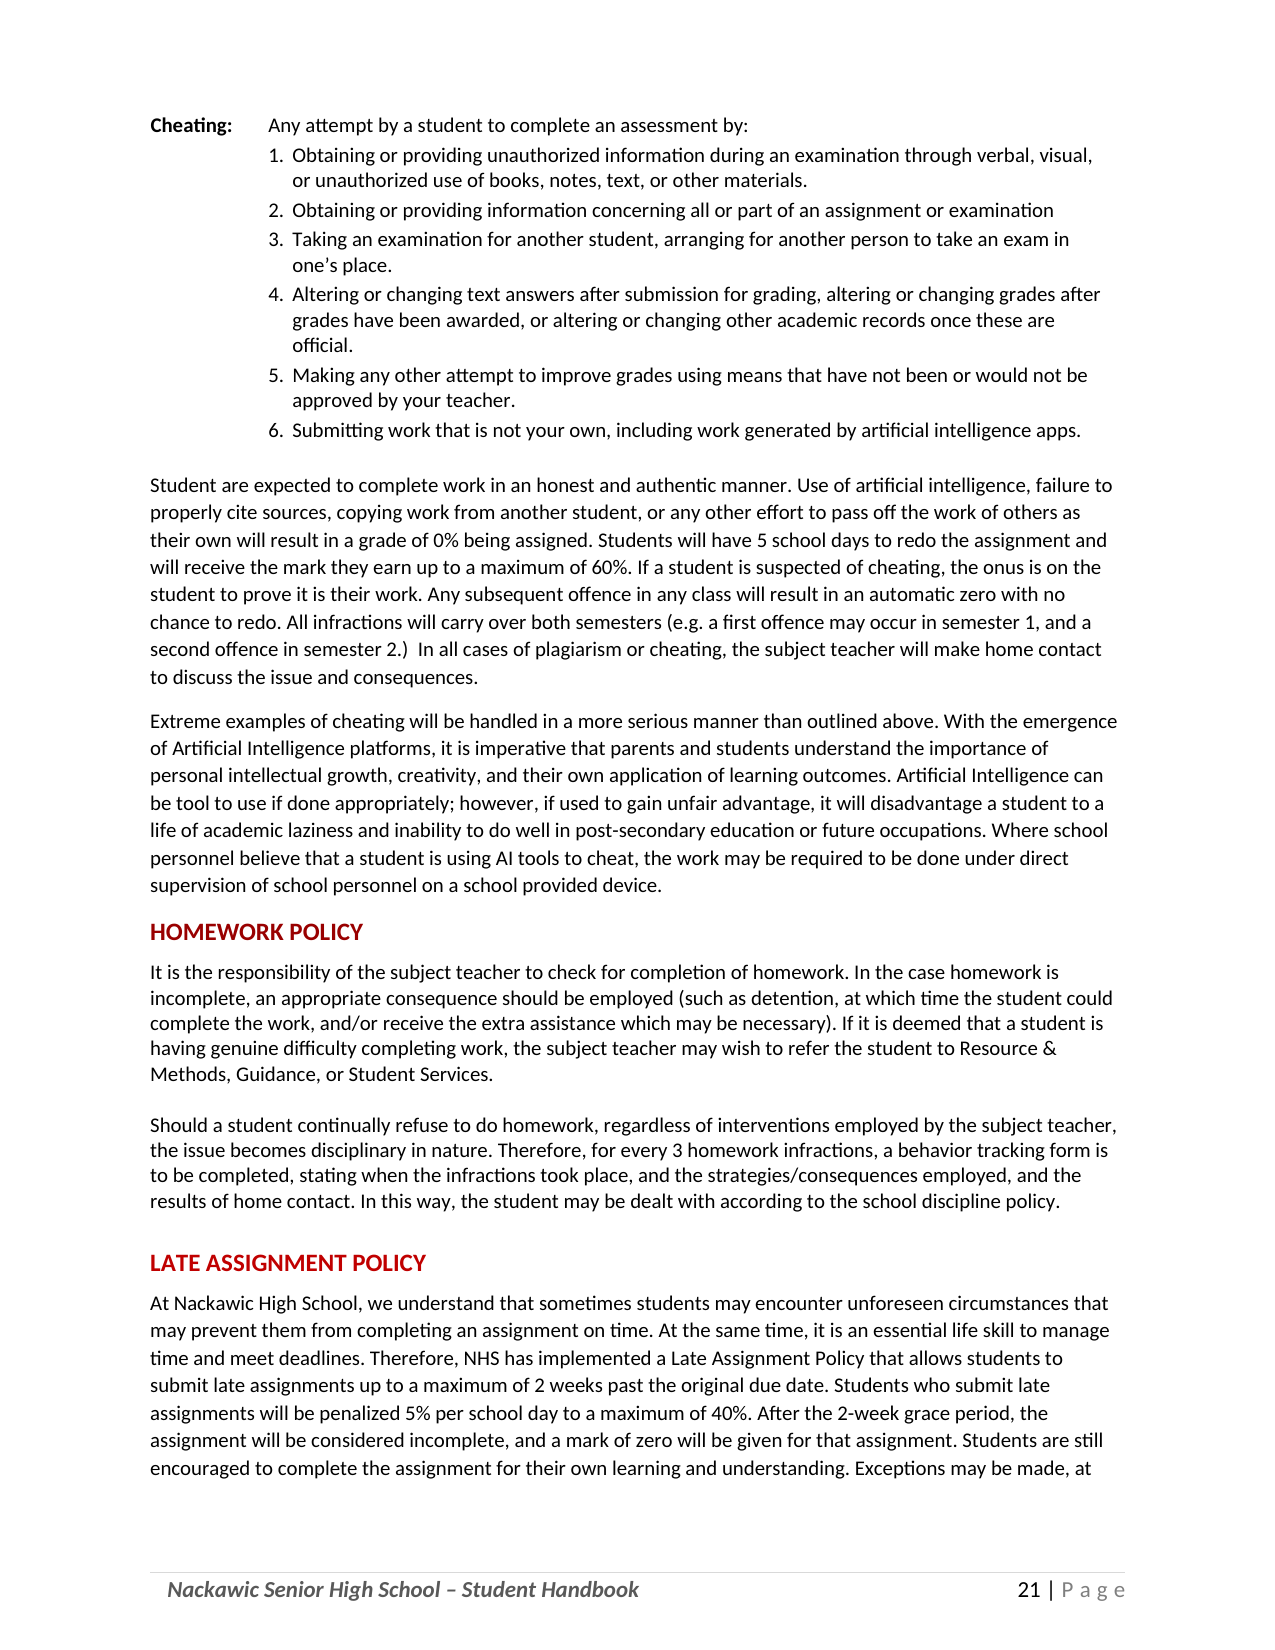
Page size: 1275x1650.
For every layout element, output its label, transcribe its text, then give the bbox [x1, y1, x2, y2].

table_cell Cheating: [150, 113, 257, 447]
text Student are expected to complete work in an honest and authentic manner. Use of artificial intelligence, failure to properly cite sources, copying work from another student, or any other effort to pass off the work of others as their own will result in a grade of 0% being assigned. Students will have 5 school days to redo the assignment and will receive the mark they earn up to a maximum of 60%. If a student is suspected of cheating, the onus is on the student to prove it is their work. Any subsequent offence in any class will result in an automatic zero with no chance to redo. All infractions will carry over both semesters (e.g. a first offence may occur in semester 1, and a second offence in semester 2.) In all cases of plagiarism or cheating, the subject teacher will make home contact to discuss the issue and consequences. [150, 472, 1125, 689]
table_cell Any attempt by a student to complete an assessment by: Obtaining or providing unauthorized information during an examination through verbal, visual, or unauthorized use of books, notes, text, or other materials. Obtaining or providing information concerning all or part of an assignment or examination Taking an examination for another student, arranging for another person to take an exam in one’s place. Altering or changing text answers after submission for grading, altering or changing grades after grades have been awarded, or altering or changing other academic records once these are official. Making any other attempt to improve grades using means that have not been or would not be approved by your teacher. Submitting work that is not your own, including work generated by artificial intelligence apps. [257, 113, 1125, 447]
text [150, 1290, 1125, 1480]
text HOMEWORK POLICY [150, 916, 1125, 947]
text LATE ASSIGNMENT POLICY [150, 1247, 1125, 1278]
text Should a student continually refuse to do homework, regardless of interventions employed by the subject teacher, the issue becomes disciplinary in nature. Therefore, for every 3 homework infractions, a behavior tracking form is to be completed, stating when the infractions took place, and the strategies/consequences employed, and the results of home contact. In this way, the student may be dealt with according to the school discipline policy. [150, 1112, 1125, 1213]
text Extreme examples of cheating will be handled in a more serious manner than outlined above. With the emergence of Artificial Intelligence platforms, it is imperative that parents and students understand the importance of personal intellectual growth, creativity, and their own application of learning outcomes. Artificial Intelligence can be tool to use if done appropriately; however, if used to gain unfair advantage, it will disadvantage a student to a life of academic laziness and inability to do well in post-secondary education or future occupations. Where school personnel believe that a student is using AI tools to cheat, the work may be required to be done under direct supervision of school personnel on a school provided device. [150, 708, 1125, 898]
text It is the responsibility of the subject teacher to check for completion of homework. In the case homework is incomplete, an appropriate consequence should be employed (such as detention, at which time the student could complete the work, and/or receive the extra assistance which may be necessary). If it is deemed that a student is having genuine difficulty completing work, the subject teacher may wish to refer the student to Resource & Methods, Guidance, or Student Services. [150, 959, 1125, 1086]
